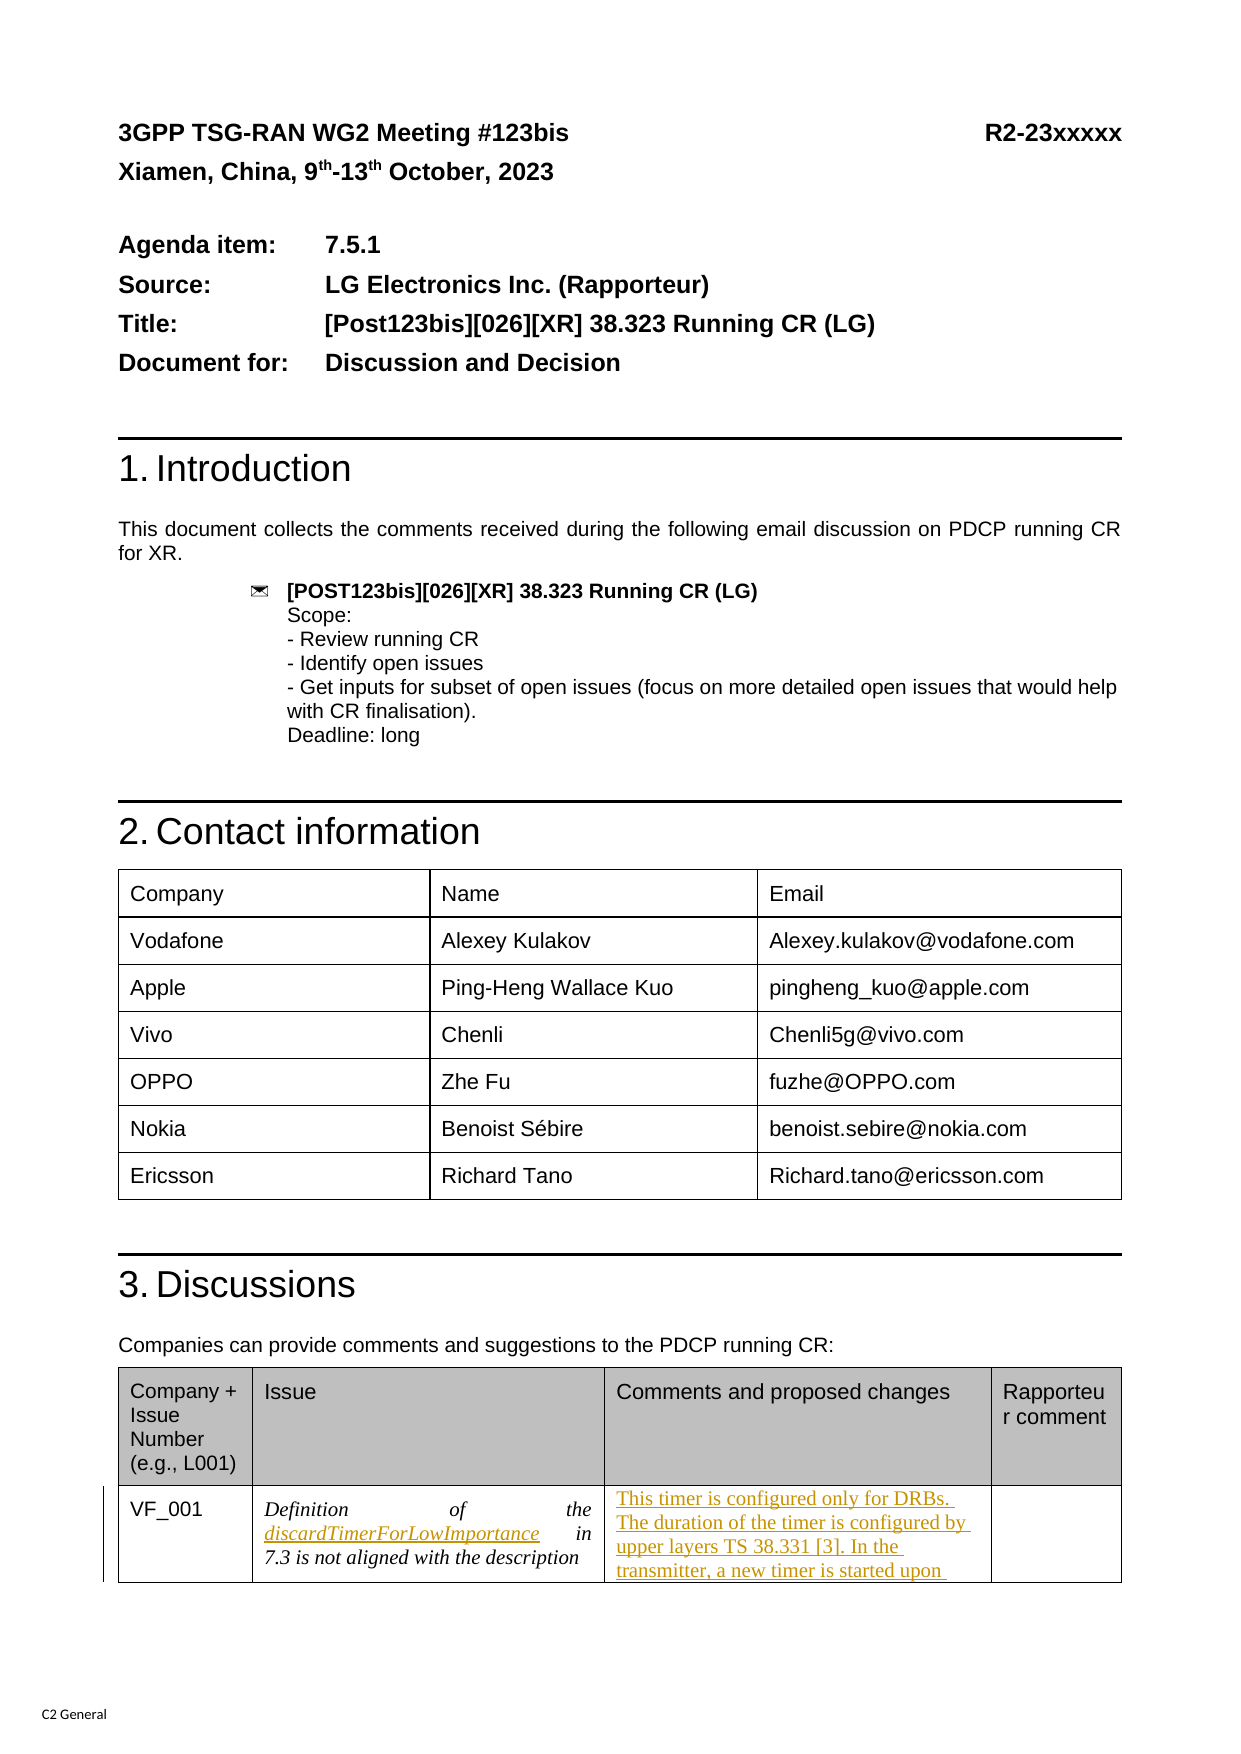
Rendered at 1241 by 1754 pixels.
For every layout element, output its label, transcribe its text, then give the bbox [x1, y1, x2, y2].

table_cell Alexey.kulakov@vodafone.com [758, 918, 1121, 963]
table_cell Apple [119, 965, 429, 1011]
text - Get inputs for subset of open issues (focus on more detailed open issues that would help with CR finalisation). [287, 675, 1122, 723]
text Agenda item: 7.5.1 [118, 231, 1122, 259]
text Source: LG Electronics Inc. (Rapporteur) [118, 270, 1122, 298]
subtitle Contact information [118, 803, 1122, 852]
table_cell Richard Tano [431, 1153, 757, 1199]
text Scope: [287, 603, 1122, 627]
text Deadline: long [249, 723, 1122, 747]
text Companies can provide comments and suggestions to the PDCP running CR: [118, 1333, 1122, 1357]
table_cell Ericsson [119, 1153, 429, 1199]
table_header Company [119, 870, 429, 916]
table_cell OPPO [119, 1059, 429, 1105]
table_header Name [431, 870, 757, 916]
table_cell Alexey Kulakov [431, 918, 757, 963]
text - Identify open issues [287, 651, 1122, 675]
text This document collects the comments received during the following email discussion on PDCP running CR for XR. [118, 517, 1122, 564]
table_cell Ping-Heng Wallace Kuo [431, 965, 757, 1011]
table_header Email [758, 870, 1121, 916]
table_cell Chenli [431, 1012, 757, 1058]
text Document for: Discussion and Decision [118, 348, 1122, 377]
table_cell Zhe Fu [431, 1059, 757, 1105]
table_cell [253, 1486, 604, 1582]
table_cell benoist.sebire@nokia.com [758, 1106, 1121, 1152]
text Title: [Post123bis][026][XR] 38.323 Running CR (LG) [118, 309, 1122, 338]
text [POST123bis][026][XR] 38.323 Running CR (LG) [249, 579, 1122, 603]
table_cell pingheng_kuo@apple.com [758, 965, 1121, 1011]
table_cell Benoist Sébire [431, 1106, 757, 1152]
table_cell Nokia [119, 1106, 429, 1152]
table_cell VF_001 [119, 1486, 252, 1582]
text - Review running CR [287, 627, 1122, 651]
table_cell fuzhe@OPPO.com [758, 1059, 1121, 1105]
table_cell Vodafone [119, 918, 429, 963]
table_cell Vivo [119, 1012, 429, 1058]
table_cell if is configured [605, 1486, 991, 1582]
text 3GPP TSG-RAN WG2 Meeting #123bis R2-23xxxxx [118, 118, 1122, 147]
table_cell Richard.tano@ericsson.com [758, 1153, 1121, 1199]
table_header Comments and proposed changes [605, 1368, 991, 1485]
text Xiamen, China, 9th-13th October, 2023 [118, 157, 1122, 186]
table_cell [992, 1486, 1121, 1582]
table_header Rapporteur comment [992, 1368, 1121, 1485]
table_header Issue [253, 1368, 604, 1485]
subtitle Introduction [118, 440, 1122, 489]
table_header Company + Issue Number (e.g., L001) [119, 1368, 252, 1485]
subtitle Discussions [118, 1256, 1122, 1306]
table_cell Chenli5g@vivo.com [758, 1012, 1121, 1058]
